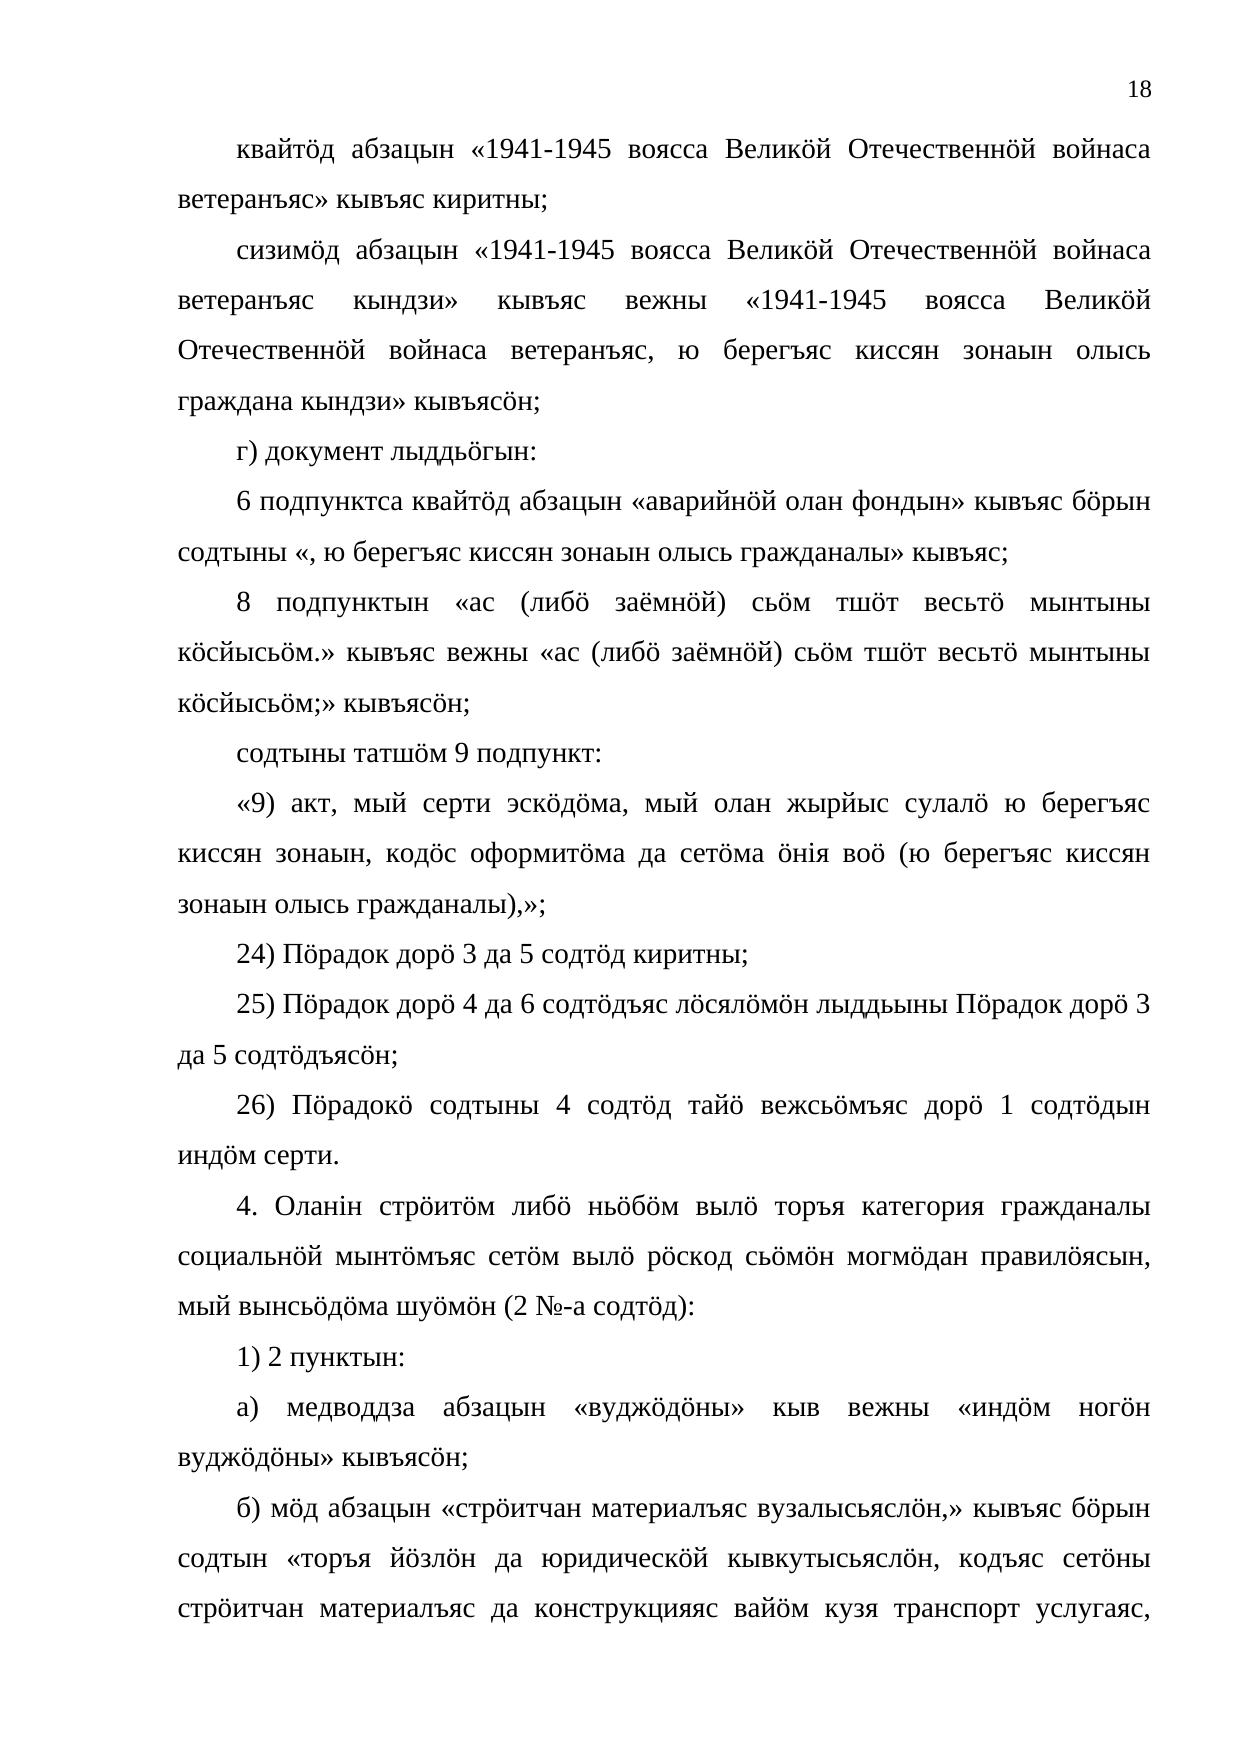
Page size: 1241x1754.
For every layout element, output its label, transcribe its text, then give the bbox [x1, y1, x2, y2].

text 24) Пöрадок дорö 3 да 5 содтöд киритны; [177, 936, 1152, 970]
text содтыны татшöм 9 подпункт: [177, 735, 1152, 768]
text г) документ лыддьöгын: [177, 433, 1152, 467]
text «9) акт, мый серти эскöдöма, мый олан жырйыс сулалö ю берегъяс киссян зонаын, кодöс оформитöма да сетöма öнiя воö (ю берегъяс киссян зонаын олысь гражданалы),»; [177, 785, 1152, 919]
text 1) 2 пунктын: [177, 1339, 1152, 1372]
text 25) Пöрадок дорö 4 да 6 содтöдъяс лöсялöмöн лыддьыны Пöрадок дорö 3 да 5 содтöдъясöн; [177, 987, 1152, 1070]
text 4. Оланiн стрöитöм либö ньöбöм вылö торъя категория гражданалы социальнöй мынтöмъяс сетöм вылö рöскод сьöмöн могмöдан правилöясын, мый вынсьöдöма шуöмöн (2 №-а содтöд): [177, 1188, 1152, 1322]
text а) медводдза абзацын «вуджöдöны» кыв вежны «индöм ногöн вуджöдöны» кывъясöн; [177, 1389, 1152, 1473]
text 8 подпунктын «ас (либö заёмнöй) сьöм тшöт весьтö мынтыны кöсйысьöм.» кывъяс вежны «ас (либö заёмнöй) сьöм тшöт весьтö мынтыны кöсйысьöм;» кывъясöн; [177, 584, 1152, 718]
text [177, 1490, 1152, 1624]
text 26) Пöрадокö содтыны 4 содтöд тайö вежсьöмъяс дорö 1 содтöдын индöм серти. [177, 1087, 1152, 1171]
text квайтöд абзацын «1941-1945 воясса Великöй Отечественнöй войнаса ветеранъяс» кывъяс киритны; [177, 131, 1152, 215]
text сизимöд абзацын «1941-1945 воясса Великöй Отечественнöй войнаса ветеранъяс кындзи» кывъяс вежны «1941-1945 воясса Великöй Отечественнöй войнаса ветеранъяс, ю берегъяс киссян зонаын олысь граждана кындзи» кывъясöн; [177, 232, 1152, 416]
text 6 подпунктса квайтöд абзацын «аварийнöй олан фондын» кывъяс бöрын содтыны «, ю берегъяс киссян зонаын олысь гражданалы» кывъяс; [177, 483, 1152, 567]
